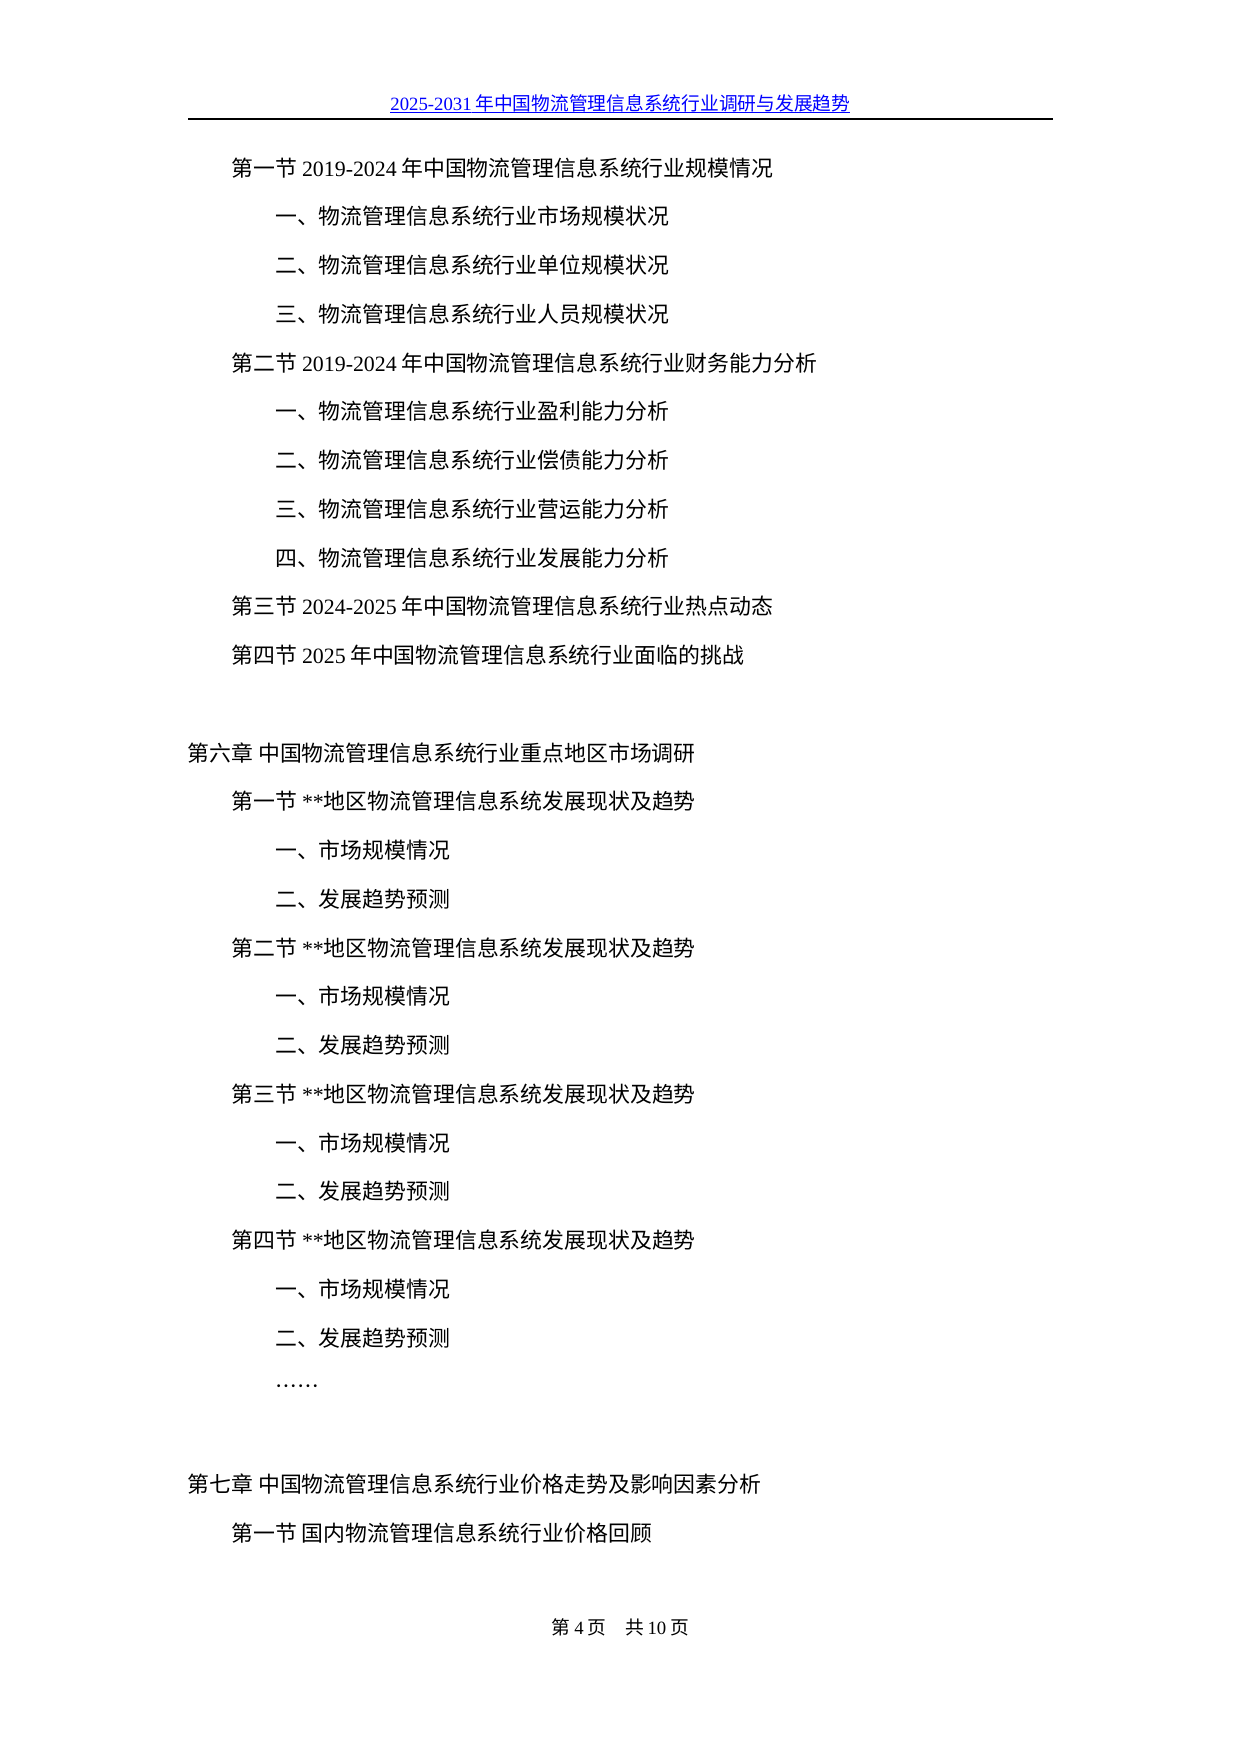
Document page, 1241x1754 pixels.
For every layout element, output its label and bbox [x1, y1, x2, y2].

text [187, 150, 1053, 1548]
